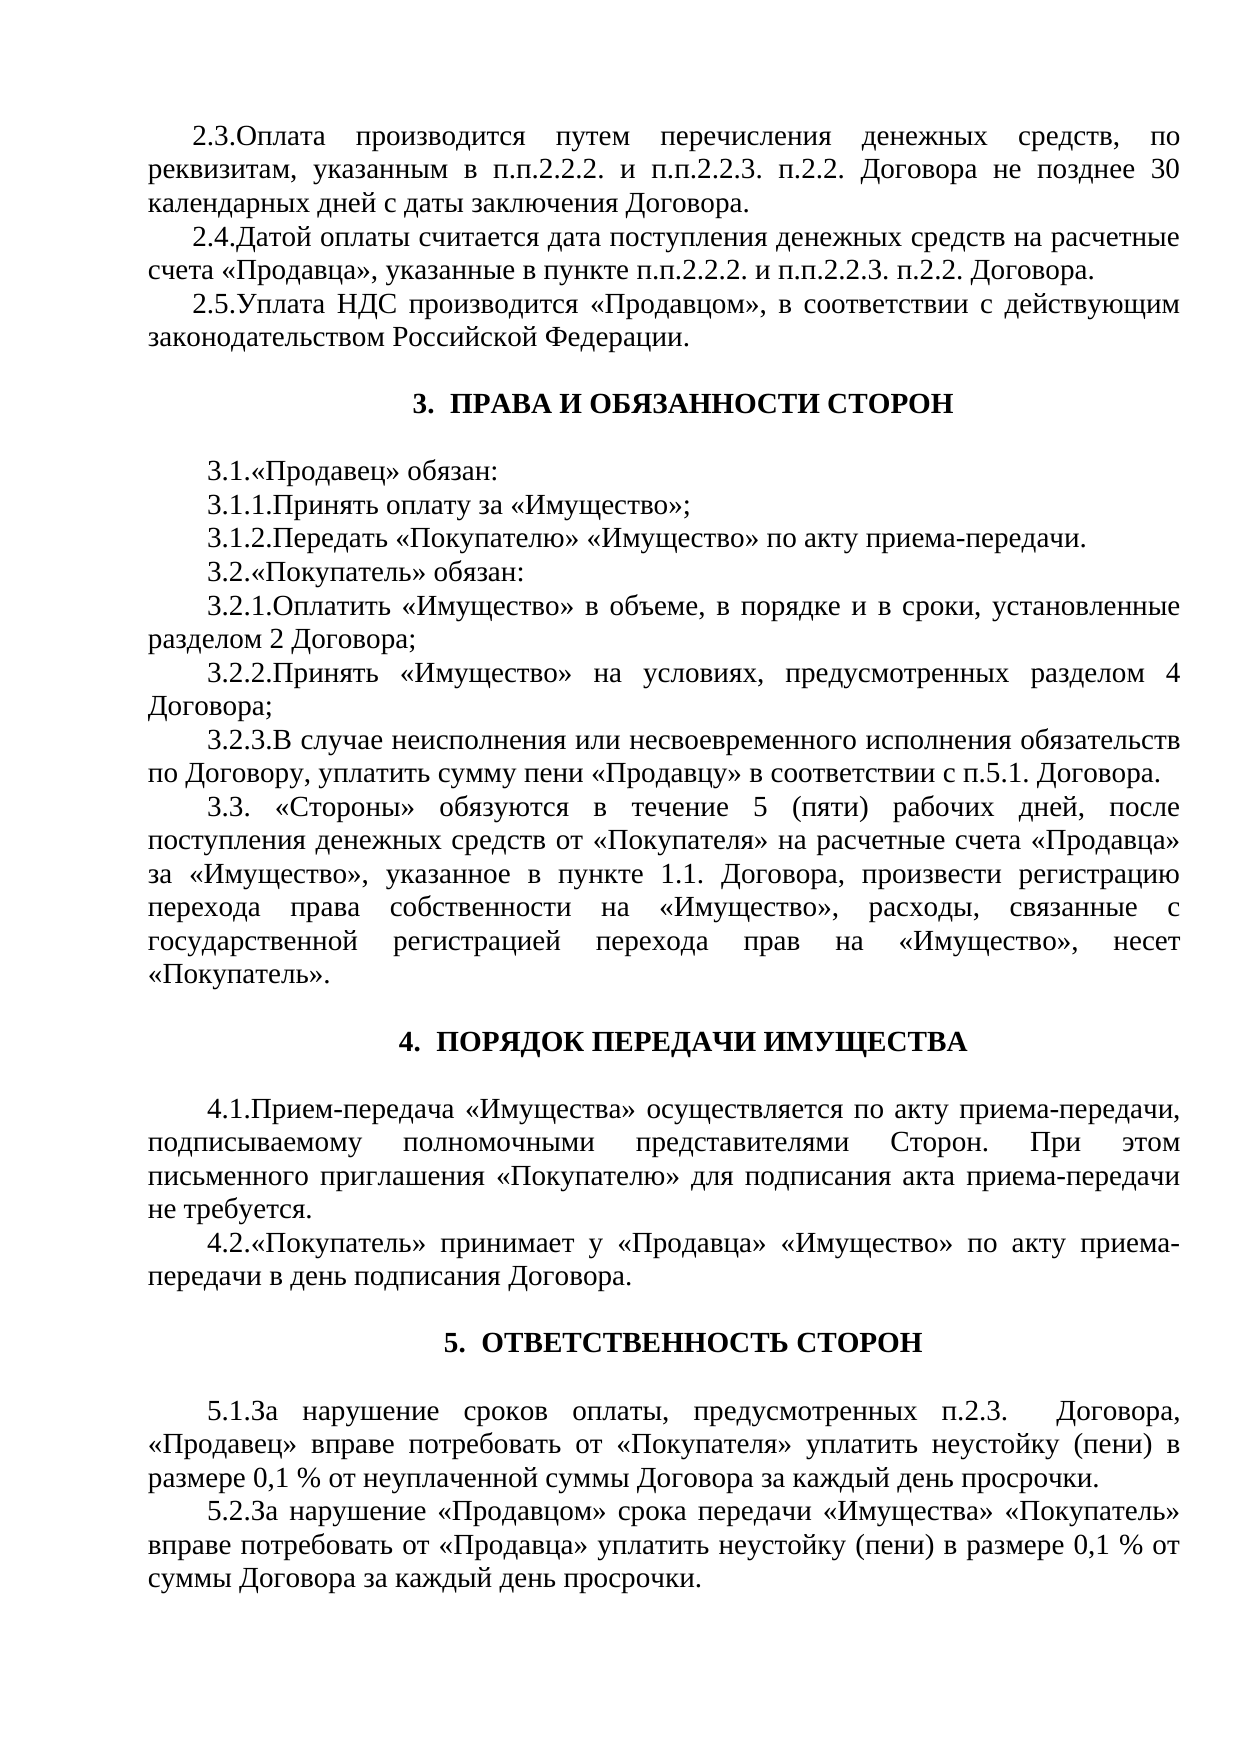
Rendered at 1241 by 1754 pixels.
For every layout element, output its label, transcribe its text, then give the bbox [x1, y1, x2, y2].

text 5.1.За нарушение сроков оплаты, предусмотренных п.2.3. Договора, «Продавец» вправе потребовать от «Покупателя» уплатить неустойку (пени) в размере 0,1 % от неуплаченной суммы Договора за каждый день просрочки. [148, 1393, 1181, 1493]
text 2.4.Датой оплаты считается дата поступления денежных средств на расчетные счета «Продавца», указанные в пункте п.п.2.2.2. и п.п.2.2.3. п.2.2. Договора. [148, 219, 1181, 286]
text 3.2.1.Оплатить «Имущество» в объеме, в порядке и в сроки, установленные разделом 2 Договора; [148, 588, 1181, 655]
list ПОРЯДОК ПЕРЕДАЧИ ИМУЩЕСТВА [185, 1024, 1181, 1057]
text 2.5.Уплата НДС производится «Продавцом», в соответствии с действующим законодательством Российской Федерации. [148, 286, 1181, 353]
text 3.1.1.Принять оплату за «Имущество»; [148, 487, 1181, 521]
list ОТВЕТСТВЕННОСТЬ СТОРОН [185, 1326, 1181, 1359]
text 4.2.«Покупатель» принимает у «Продавца» «Имущество» по акту приема-передачи в день подписания Договора. [148, 1225, 1181, 1292]
text 3.3. «Стороны» обязуются в течение 5 (пяти) рабочих дней, после поступления денежных средств от «Покупателя» на расчетные счета «Продавца» за «Имущество», указанное в пункте 1.1. Договора, произвести регистрацию перехода права собственности на «Имущество», расходы, связанные с государственной регистрацией перехода прав на «Имущество», несет «Покупатель». [148, 789, 1181, 990]
text 3.2.3.В случае неисполнения или несвоевременного исполнения обязательств по Договору, уплатить сумму пени «Продавцу» в соответствии с п.5.1. Договора. [148, 722, 1181, 789]
text 5.2.За нарушение «Продавцом» срока передачи «Имущества» «Покупатель» вправе потребовать от «Продавца» уплатить неустойку (пени) в размере 0,1 % от суммы Договора за каждый день просрочки. [148, 1493, 1181, 1594]
list ПРАВА И ОБЯЗАННОСТИ СТОРОН [185, 386, 1181, 420]
text 3.1.«Продавец» обязан: [148, 453, 1181, 487]
text 3.2.2.Принять «Имущество» на условиях, предусмотренных разделом 4 Договора; [148, 655, 1181, 722]
text 3.2.«Покупатель» обязан: [148, 554, 1181, 588]
text 3.1.2.Передать «Покупателю» «Имущество» по акту приема-передачи. [148, 521, 1181, 554]
text 4.1.Прием-передача «Имущества» осуществляется по акту приема-передачи, подписываемому полномочными представителями Сторон. При этом письменного приглашения «Покупателю» для подписания акта приема-передачи не требуется. [148, 1091, 1181, 1225]
text 2.3.Оплата производится путем перечисления денежных средств, по реквизитам, указанным в п.п.2.2.2. и п.п.2.2.3. п.2.2. Договора не позднее 30 календарных дней с даты заключения Договора. [148, 118, 1181, 219]
